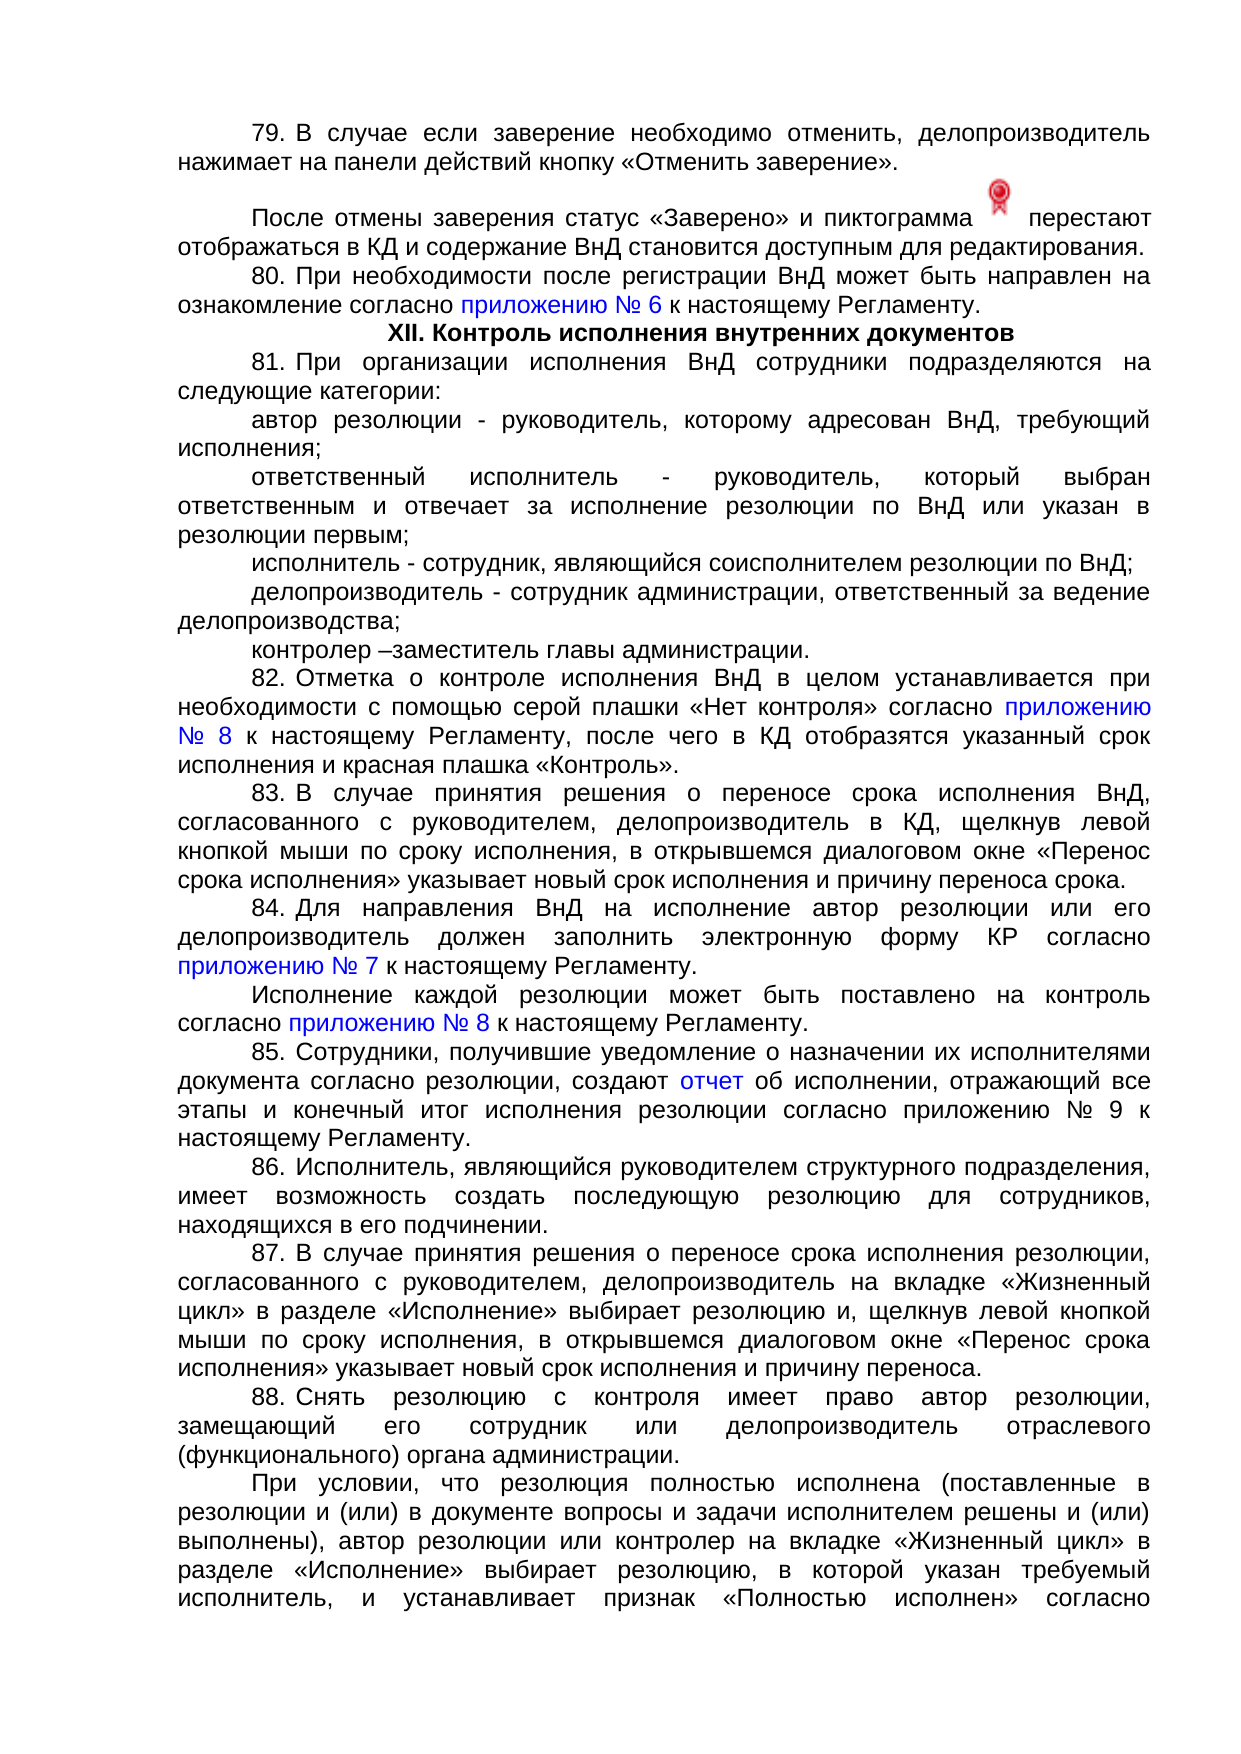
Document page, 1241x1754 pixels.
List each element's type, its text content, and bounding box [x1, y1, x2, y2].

list В случае принятия решения о переносе срока исполнения резолюции, согласованного с руководителем, делопроизводитель на вкладке «Жизненный цикл» в разделе «Исполнение» выбирает резолюцию и, щелкнув левой кнопкой мыши по сроку исполнения, в открывшемся диалоговом окне «Перенос срока исполнения» указывает новый срок исполнения и причину переноса. [177, 1238, 1152, 1382]
text Исполнение каждой резолюции может быть поставлено на контроль согласно приложению № 8 к настоящему Регламенту. [177, 980, 1152, 1037]
list Отметка о контроле исполнения ВнД в целом устанавливается при необходимости с помощью серой плашки «Нет контроля» согласно приложению № 8 к настоящему Регламенту, после чего в КД отобразятся указанный срок исполнения и красная плашка «Контроль». [177, 663, 1152, 778]
list При необходимости после регистрации ВнД может быть направлен на ознакомление согласно приложению № 6 к настоящему Регламенту. [177, 261, 1152, 318]
list Снять резолюцию с контроля имеет право автор резолюции, замещающий его сотрудник или делопроизводитель отраслевого (функционального) органа администрации. [177, 1382, 1152, 1468]
title XII. Контроль исполнения внутренних документов [177, 318, 1152, 347]
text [177, 1468, 1152, 1612]
text исполнитель - сотрудник, являющийся соисполнителем резолюции по ВнД; [177, 548, 1152, 577]
text После отмены заверения статус «Заверено» и пиктограмма перестают отображаться в КД и содержание ВнД становится доступным для редактирования. [177, 176, 1152, 261]
list При организации исполнения ВнД сотрудники подразделяются на следующие категории: [177, 347, 1152, 405]
list Исполнитель, являющийся руководителем структурного подразделения, имеет возможность создать последующую резолюцию для сотрудников, находящихся в его подчинении. [177, 1152, 1152, 1238]
list Для направления ВнД на исполнение автор резолюции или его делопроизводитель должен заполнить электронную форму КР согласно приложению № 7 к настоящему Регламенту. [177, 893, 1152, 980]
list В случае если заверение необходимо отменить, делопроизводитель нажимает на панели действий кнопку «Отменить заверение». [177, 118, 1152, 176]
text ответственный исполнитель - руководитель, который выбран ответственным и отвечает за исполнение резолюции по ВнД или указан в резолюции первым; [177, 462, 1152, 548]
list Сотрудники, получившие уведомление о назначении их исполнителями документа согласно резолюции, создают отчет об исполнении, отражающий все этапы и конечный итог исполнения резолюции согласно приложению № 9 к настоящему Регламенту. [177, 1037, 1152, 1152]
text делопроизводитель - сотрудник администрации, ответственный за ведение делопроизводства; [177, 577, 1152, 635]
picture [984, 175, 1018, 227]
list В случае принятия решения о переносе срока исполнения ВнД, согласованного с руководителем, делопроизводитель в КД, щелкнув левой кнопкой мыши по сроку исполнения, в открывшемся диалоговом окне «Перенос срока исполнения» указывает новый срок исполнения и причину переноса срока. [177, 778, 1152, 893]
text автор резолюции - руководитель, которому адресован ВнД, требующий исполнения; [177, 405, 1152, 462]
text контролер –заместитель главы администрации. [177, 635, 1152, 663]
